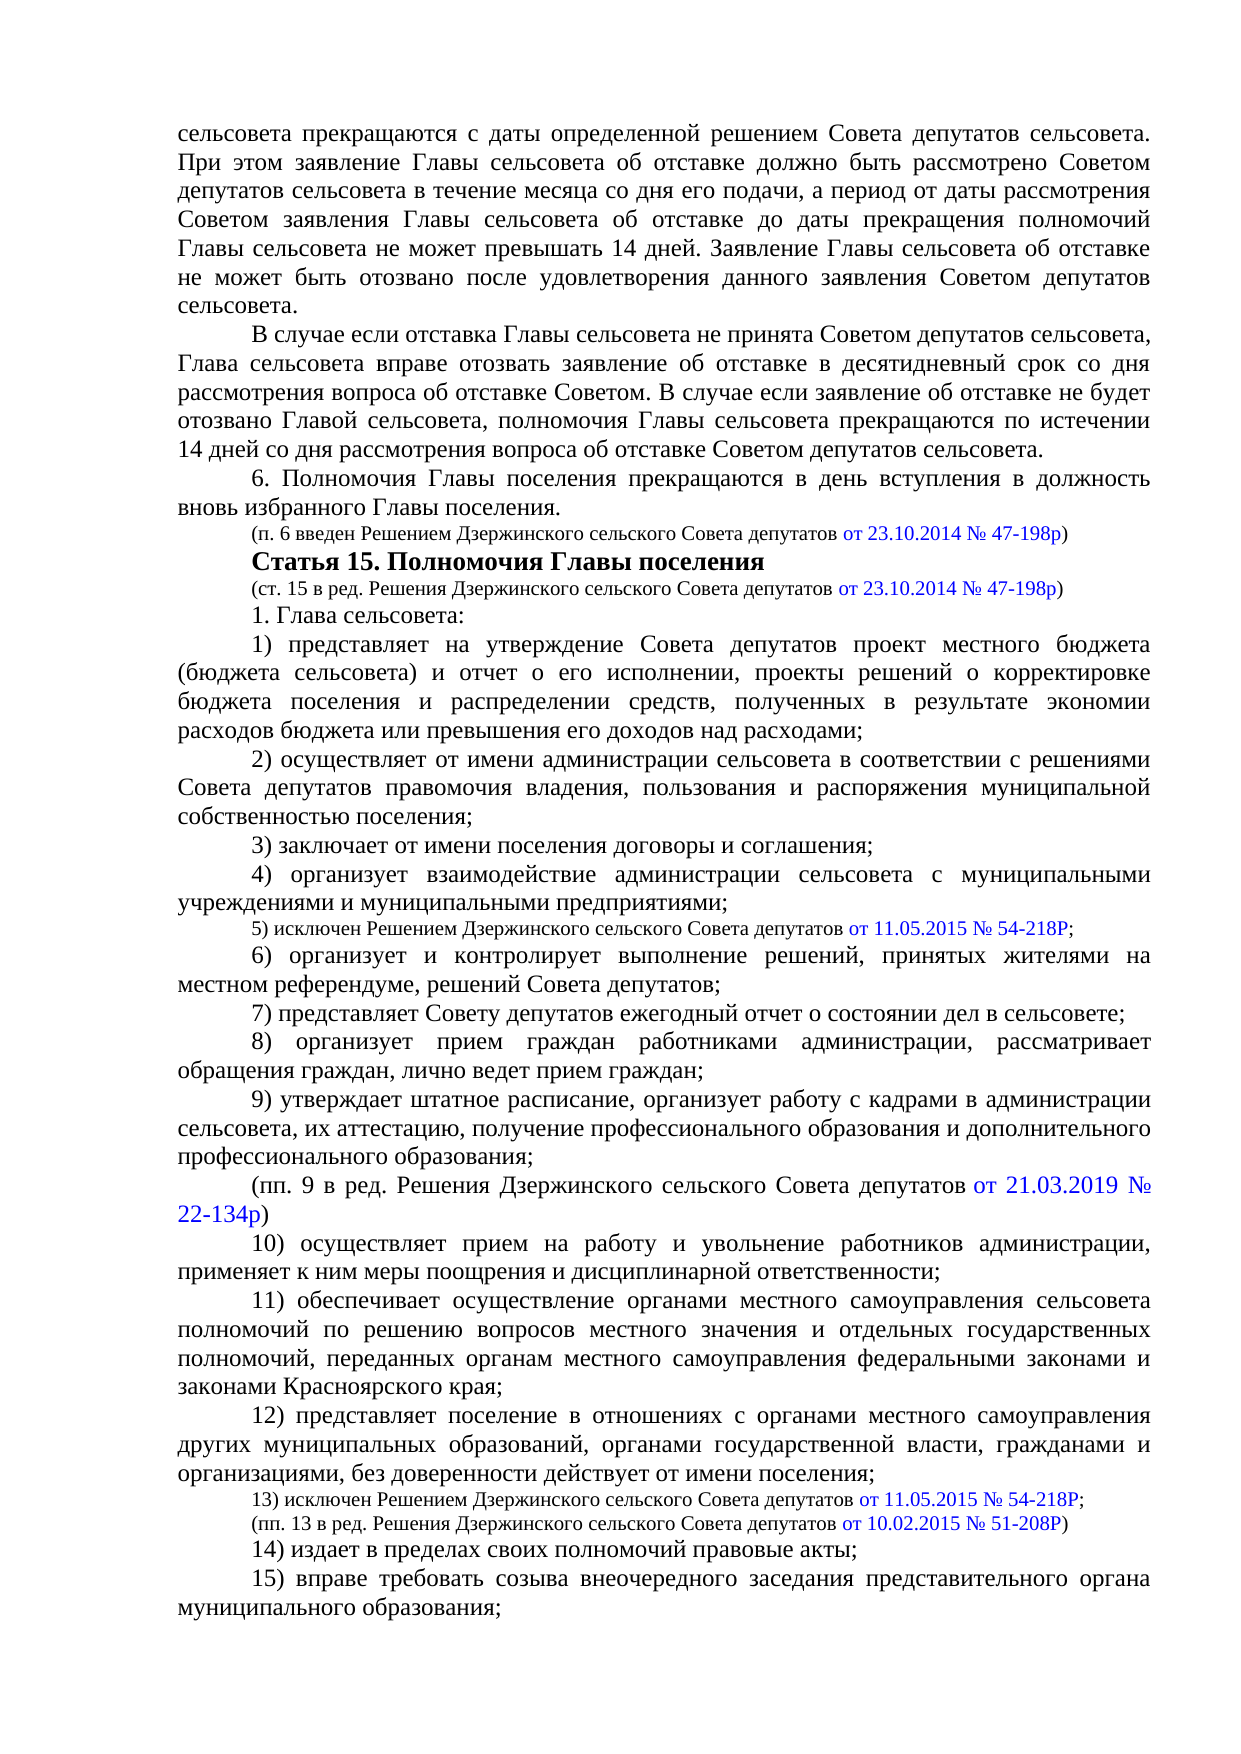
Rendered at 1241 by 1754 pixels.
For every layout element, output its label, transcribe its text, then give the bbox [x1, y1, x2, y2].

text 9) утверждает штатное расписание, организует работу с кадрами в администрации сельсовета, их аттестацию, получение профессионального образования и дополнительного профессионального образования; [177, 1084, 1152, 1170]
text 4) организует взаимодействие администрации сельсовета с муниципальными учреждениями и муниципальными предприятиями; [177, 859, 1152, 916]
text 15) вправе требовать созыва внеочередного заседания представительного органа муниципального образования; [177, 1563, 1152, 1621]
text 10) осуществляет прием на работу и увольнение работников администрации, применяет к ним меры поощрения и дисциплинарной ответственности; [177, 1228, 1152, 1285]
text 6. Полномочия Главы поселения прекращаются в день вступления в должность вновь избранного Главы поселения. [177, 463, 1152, 521]
text 14) издает в пределах своих полномочий правовые акты; [177, 1534, 1152, 1563]
text 2) осуществляет от имени администрации сельсовета в соответствии с решениями Совета депутатов правомочия владения, пользования и распоряжения муниципальной собственностью поселения; [177, 744, 1152, 830]
text В случае если отставка Главы сельсовета не принята Советом депутатов сельсовета, Глава сельсовета вправе отозвать заявление об отставке в десятидневный срок со дня рассмотрения вопроса об отставке Советом. В случае если заявление об отставке не будет отозвано Главой сельсовета, полномочия Главы сельсовета прекращаются по истечении 14 дней со дня рассмотрения вопроса об отставке Советом депутатов сельсовета. [177, 319, 1152, 463]
text 12) представляет поселение в отношениях с органами местного самоуправления других муниципальных образований, органами государственной власти, гражданами и организациями, без доверенности действует от имени поселения; [177, 1400, 1152, 1486]
text 5) исключен Решением Дзержинского сельского Совета депутатов от 11.05.2015 № 54-218Р; [177, 916, 1152, 940]
text 1) представляет на утверждение Совета депутатов проект местного бюджета (бюджета сельсовета) и отчет о его исполнении, проекты решений о корректировке бюджета поселения и распределении средств, полученных в результате экономии расходов бюджета или превышения его доходов над расходами; [177, 629, 1152, 744]
text 6) организует и контролирует выполнение решений, принятых жителями на местном референдуме, решений Совета депутатов; [177, 940, 1152, 998]
text (пп. 9 в ред. Решения Дзержинского сельского Совета депутатов от 21.03.2019 № 22-134р) [177, 1170, 1152, 1228]
text Статья 15. Полномочия Главы поселения [177, 545, 1152, 576]
text (ст. 15 в ред. Решения Дзержинского сельского Совета депутатов от 23.10.2014 № 47-198р) [177, 576, 1152, 600]
text 13) исключен Решением Дзержинского сельского Совета депутатов от 11.05.2015 № 54-218Р; [177, 1486, 1152, 1511]
text 11) обеспечивает осуществление органами местного самоуправления сельсовета полномочий по решению вопросов местного значения и отдельных государственных полномочий, переданных органам местного самоуправления федеральными законами и законами Красноярского края; [177, 1285, 1152, 1400]
text (пп. 13 в ред. Решения Дзержинского сельского Совета депутатов от 10.02.2015 № 51-208Р) [177, 1511, 1152, 1534]
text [177, 118, 1152, 319]
text 7) представляет Совету депутатов ежегодный отчет о состоянии дел в сельсовете; [177, 998, 1152, 1026]
text 8) организует прием граждан работниками администрации, рассматривает обращения граждан, лично ведет прием граждан; [177, 1026, 1152, 1084]
text 3) заключает от имени поселения договоры и соглашения; [177, 830, 1152, 859]
text 1. Глава сельсовета: [177, 600, 1152, 629]
text (п. 6 введен Решением Дзержинского сельского Совета депутатов от 23.10.2014 № 47-198р) [177, 521, 1152, 545]
